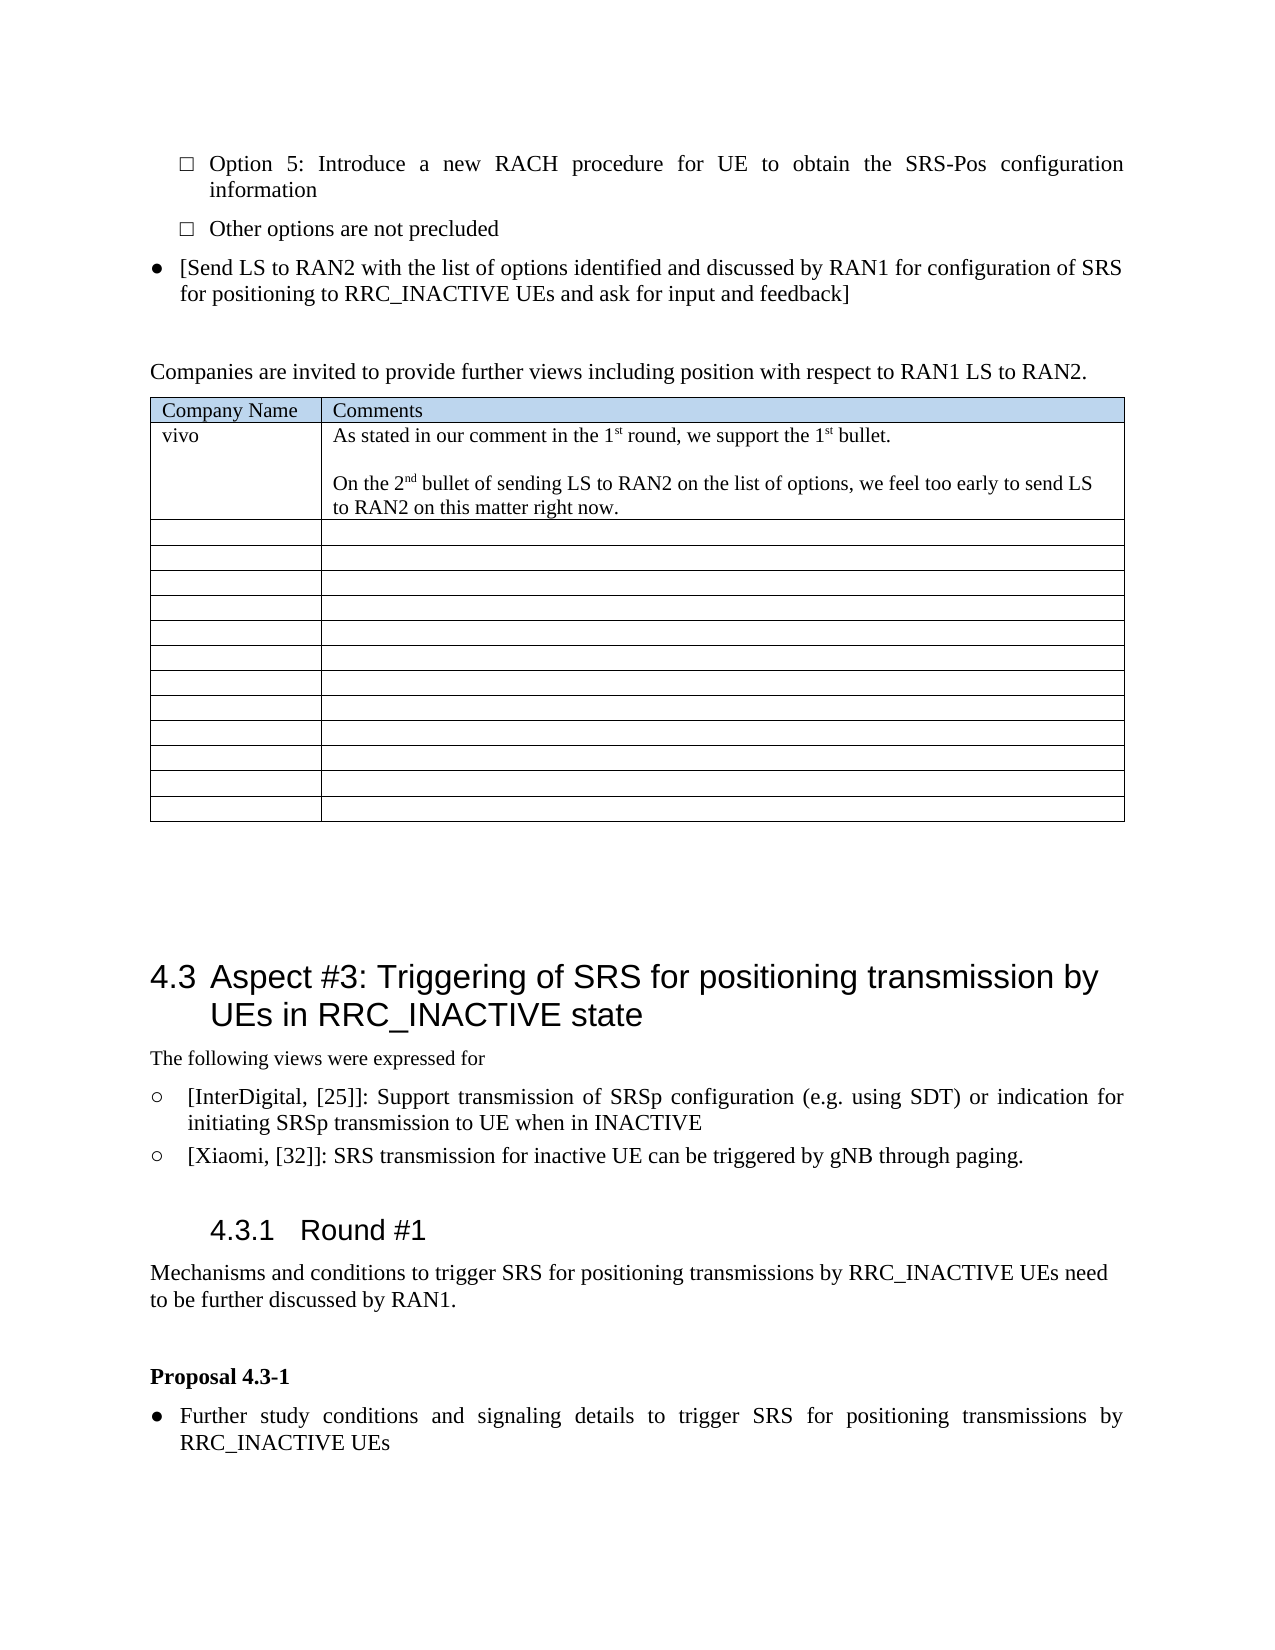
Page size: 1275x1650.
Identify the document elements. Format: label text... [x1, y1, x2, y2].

table_cell [151, 696, 321, 720]
list [InterDigital, [25]]: Support transmission of SRSp configuration (e.g. using SDT) or indication for initiating SRSp transmission to UE when in INACTIVE [150, 1083, 1125, 1136]
table_cell [322, 571, 1124, 595]
subtitle Aspect #3: Triggering of SRS for positioning transmission by UEs in RRC_INACTIVE state [150, 957, 1125, 1034]
table_cell [151, 646, 321, 670]
table_cell [322, 546, 1124, 569]
subtitle Round #1 [210, 1213, 1125, 1247]
table_cell [322, 696, 1124, 720]
list Option 5: Introduce a new RACH procedure for UE to obtain the SRS-Pos configuration information [179, 150, 1125, 203]
table_cell [322, 797, 1124, 821]
table_cell [151, 596, 321, 620]
table_cell [151, 771, 321, 796]
table_cell [151, 721, 321, 745]
table_cell [151, 797, 321, 821]
list Further study conditions and signaling details to trigger SRS for positioning transmissions by RRC_INACTIVE UEs [150, 1402, 1125, 1455]
table_cell [151, 746, 321, 770]
table_header Comments [322, 398, 1124, 422]
table_cell [322, 771, 1124, 796]
text The following views were expressed for [150, 1046, 1125, 1070]
table_cell [322, 596, 1124, 620]
list [Xiaomi, [32]]: SRS transmission for inactive UE can be triggered by gNB through paging. [150, 1142, 1125, 1168]
list [Send LS to RAN2 with the list of options identified and discussed by RAN1 for configuration of SRS for positioning to RRC_INACTIVE UEs and ask for input and feedback] [150, 254, 1125, 307]
table_cell [322, 721, 1124, 745]
table_cell [151, 546, 321, 569]
table_cell [151, 571, 321, 595]
list Mechanisms and conditions to trigger SRS for positioning transmissions by RRC_INACTIVE UEs need to be further discussed by RAN1. [150, 1259, 1125, 1312]
table_header Company Name [151, 398, 321, 422]
table_cell [151, 671, 321, 695]
table_cell As stated in our comment in the 1st round, we support the 1st bullet. On the 2nd bullet of sending LS to RAN2 on the list of options, we feel too early to send LS to RAN2 on this matter right now. [322, 423, 1124, 519]
table_cell [322, 621, 1124, 645]
table_cell [151, 520, 321, 544]
table_cell [322, 671, 1124, 695]
text Proposal 4.3-1 [150, 1363, 1125, 1390]
table_cell [322, 646, 1124, 670]
table_cell vivo [151, 423, 321, 519]
list Other options are not precluded [179, 215, 1125, 242]
table_cell [322, 746, 1124, 770]
table_cell [322, 520, 1124, 544]
table_cell [151, 621, 321, 645]
text Companies are invited to provide further views including position with respect to RAN1 LS to RAN2. [150, 358, 1125, 384]
